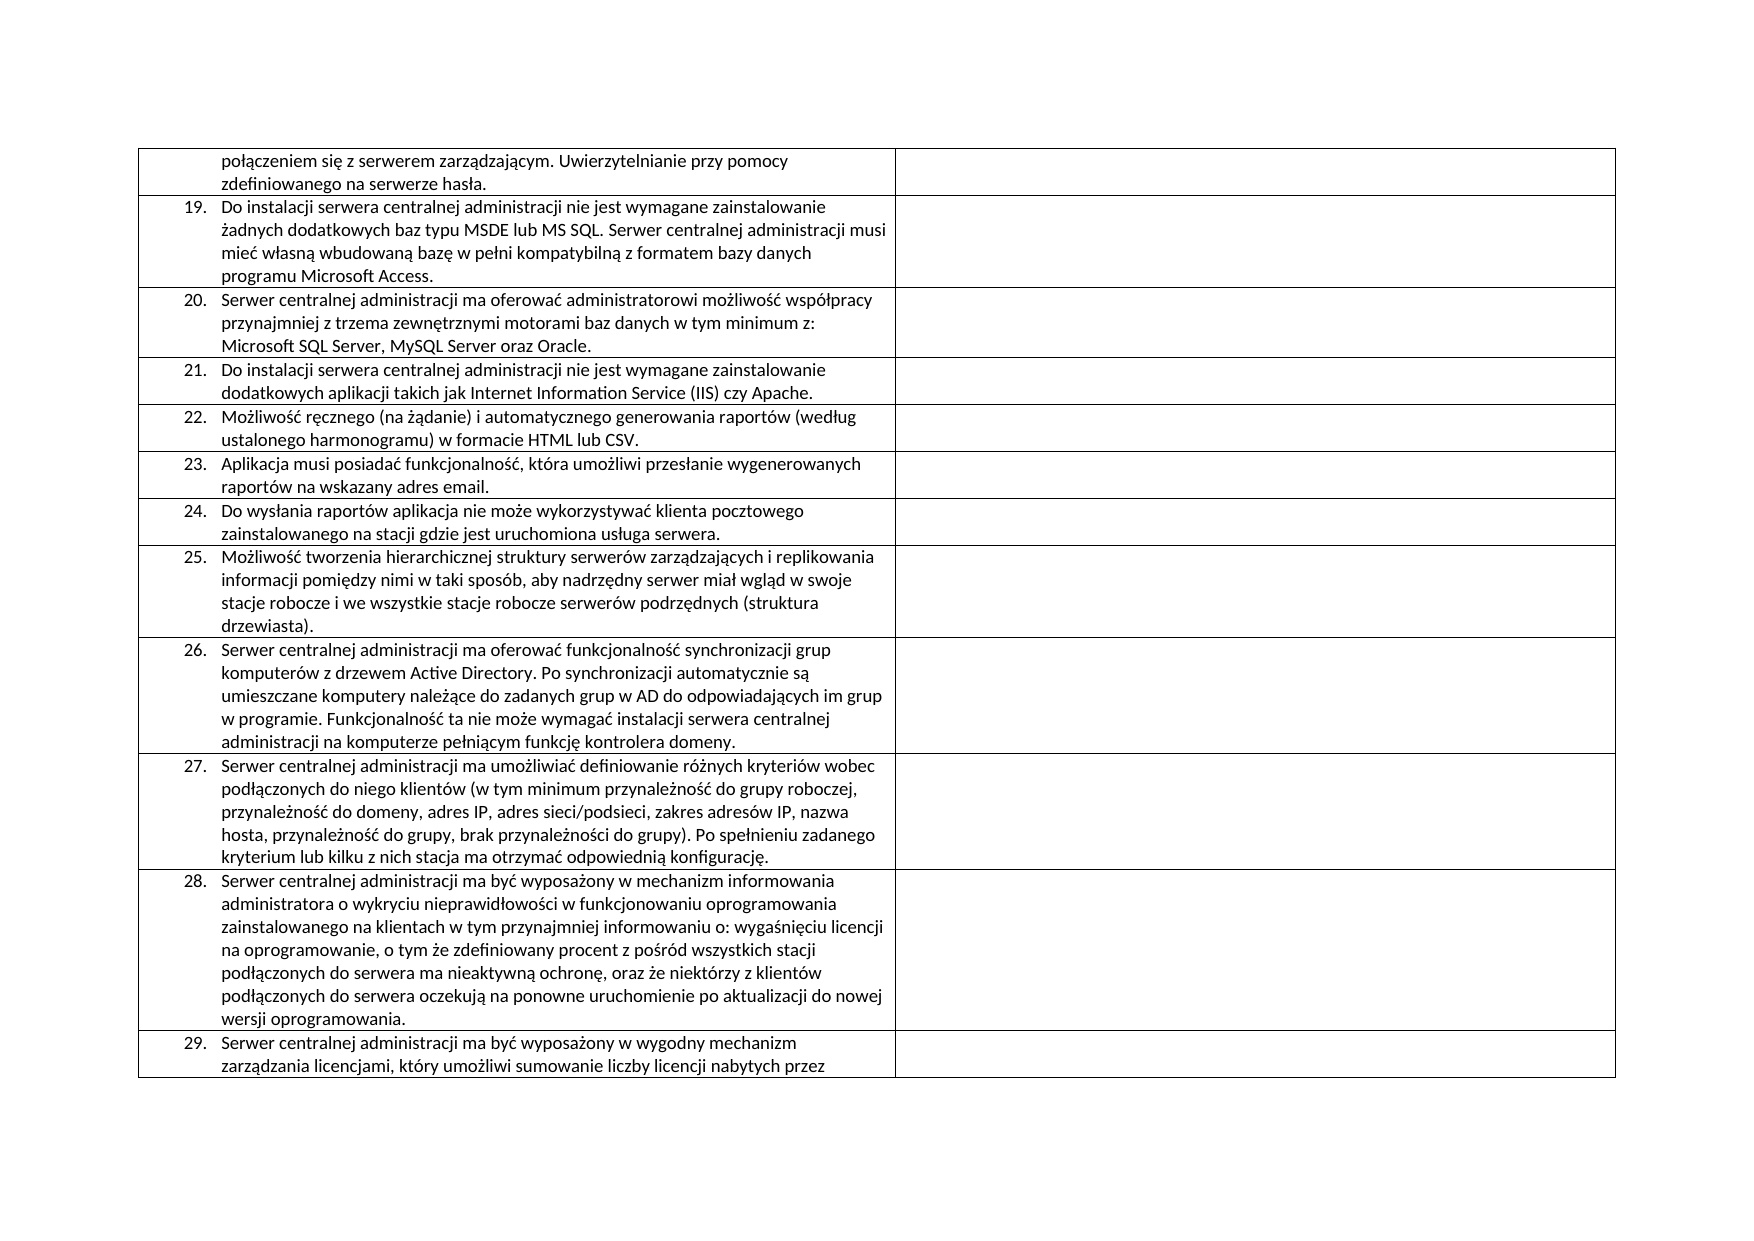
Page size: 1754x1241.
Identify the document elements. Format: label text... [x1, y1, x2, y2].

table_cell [139, 1031, 895, 1077]
table_cell [896, 405, 1615, 451]
table_cell [896, 754, 1615, 868]
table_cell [139, 149, 895, 194]
table_cell [896, 196, 1615, 287]
table_cell [896, 358, 1615, 404]
table_cell [896, 638, 1615, 753]
table_cell Serwer centralnej administracji ma być wyposażony w mechanizm informowania administratora o wykryciu nieprawidłowości w funkcjonowaniu oprogramowania zainstalowanego na klientach w tym przynajmniej informowaniu o: wygaśnięciu licencji na oprogramowanie, o tym że zdefiniowany procent z pośród wszystkich stacji podłączonych do serwera ma nieaktywną ochronę, oraz że niektórzy z klientów podłączonych do serwera oczekują na ponowne uruchomienie po aktualizacji do nowej wersji oprogramowania. [139, 870, 895, 1030]
table_cell [896, 452, 1615, 498]
table_cell [896, 149, 1615, 194]
table_cell [896, 870, 1615, 1030]
table_cell [896, 546, 1615, 637]
table_cell Do wysłania raportów aplikacja nie może wykorzystywać klienta pocztowego zainstalowanego na stacji gdzie jest uruchomiona usługa serwera. [139, 499, 895, 544]
table_cell [896, 499, 1615, 544]
table_cell Możliwość tworzenia hierarchicznej struktury serwerów zarządzających i replikowania informacji pomiędzy nimi w taki sposób, aby nadrzędny serwer miał wgląd w swoje stacje robocze i we wszystkie stacje robocze serwerów podrzędnych (struktura drzewiasta). [139, 546, 895, 637]
table_cell Do instalacji serwera centralnej administracji nie jest wymagane zainstalowanie żadnych dodatkowych baz typu MSDE lub MS SQL. Serwer centralnej administracji musi mieć własną wbudowaną bazę w pełni kompatybilną z formatem bazy danych programu Microsoft Access. [139, 196, 895, 287]
table_cell Aplikacja musi posiadać funkcjonalność, która umożliwi przesłanie wygenerowanych raportów na wskazany adres email. [139, 452, 895, 498]
table_cell Do instalacji serwera centralnej administracji nie jest wymagane zainstalowanie dodatkowych aplikacji takich jak Internet Information Service (IIS) czy Apache. [139, 358, 895, 404]
table_cell Możliwość ręcznego (na żądanie) i automatycznego generowania raportów (według ustalonego harmonogramu) w formacie HTML lub CSV. [139, 405, 895, 451]
table_cell [896, 288, 1615, 357]
table_cell Serwer centralnej administracji ma umożliwiać definiowanie różnych kryteriów wobec podłączonych do niego klientów (w tym minimum przynależność do grupy roboczej, przynależność do domeny, adres IP, adres sieci/podsieci, zakres adresów IP, nazwa hosta, przynależność do grupy, brak przynależności do grupy). Po spełnieniu zadanego kryterium lub kilku z nich stacja ma otrzymać odpowiednią konfigurację. [139, 754, 895, 868]
table_cell Serwer centralnej administracji ma oferować administratorowi możliwość współpracy przynajmniej z trzema zewnętrznymi motorami baz danych w tym minimum z: Microsoft SQL Server, MySQL Server oraz Oracle. [139, 288, 895, 357]
table_cell Serwer centralnej administracji ma oferować funkcjonalność synchronizacji grup komputerów z drzewem Active Directory. Po synchronizacji automatycznie są umieszczane komputery należące do zadanych grup w AD do odpowiadających im grup w programie. Funkcjonalność ta nie może wymagać instalacji serwera centralnej administracji na komputerze pełniącym funkcję kontrolera domeny. [139, 638, 895, 753]
table_cell [896, 1031, 1615, 1077]
